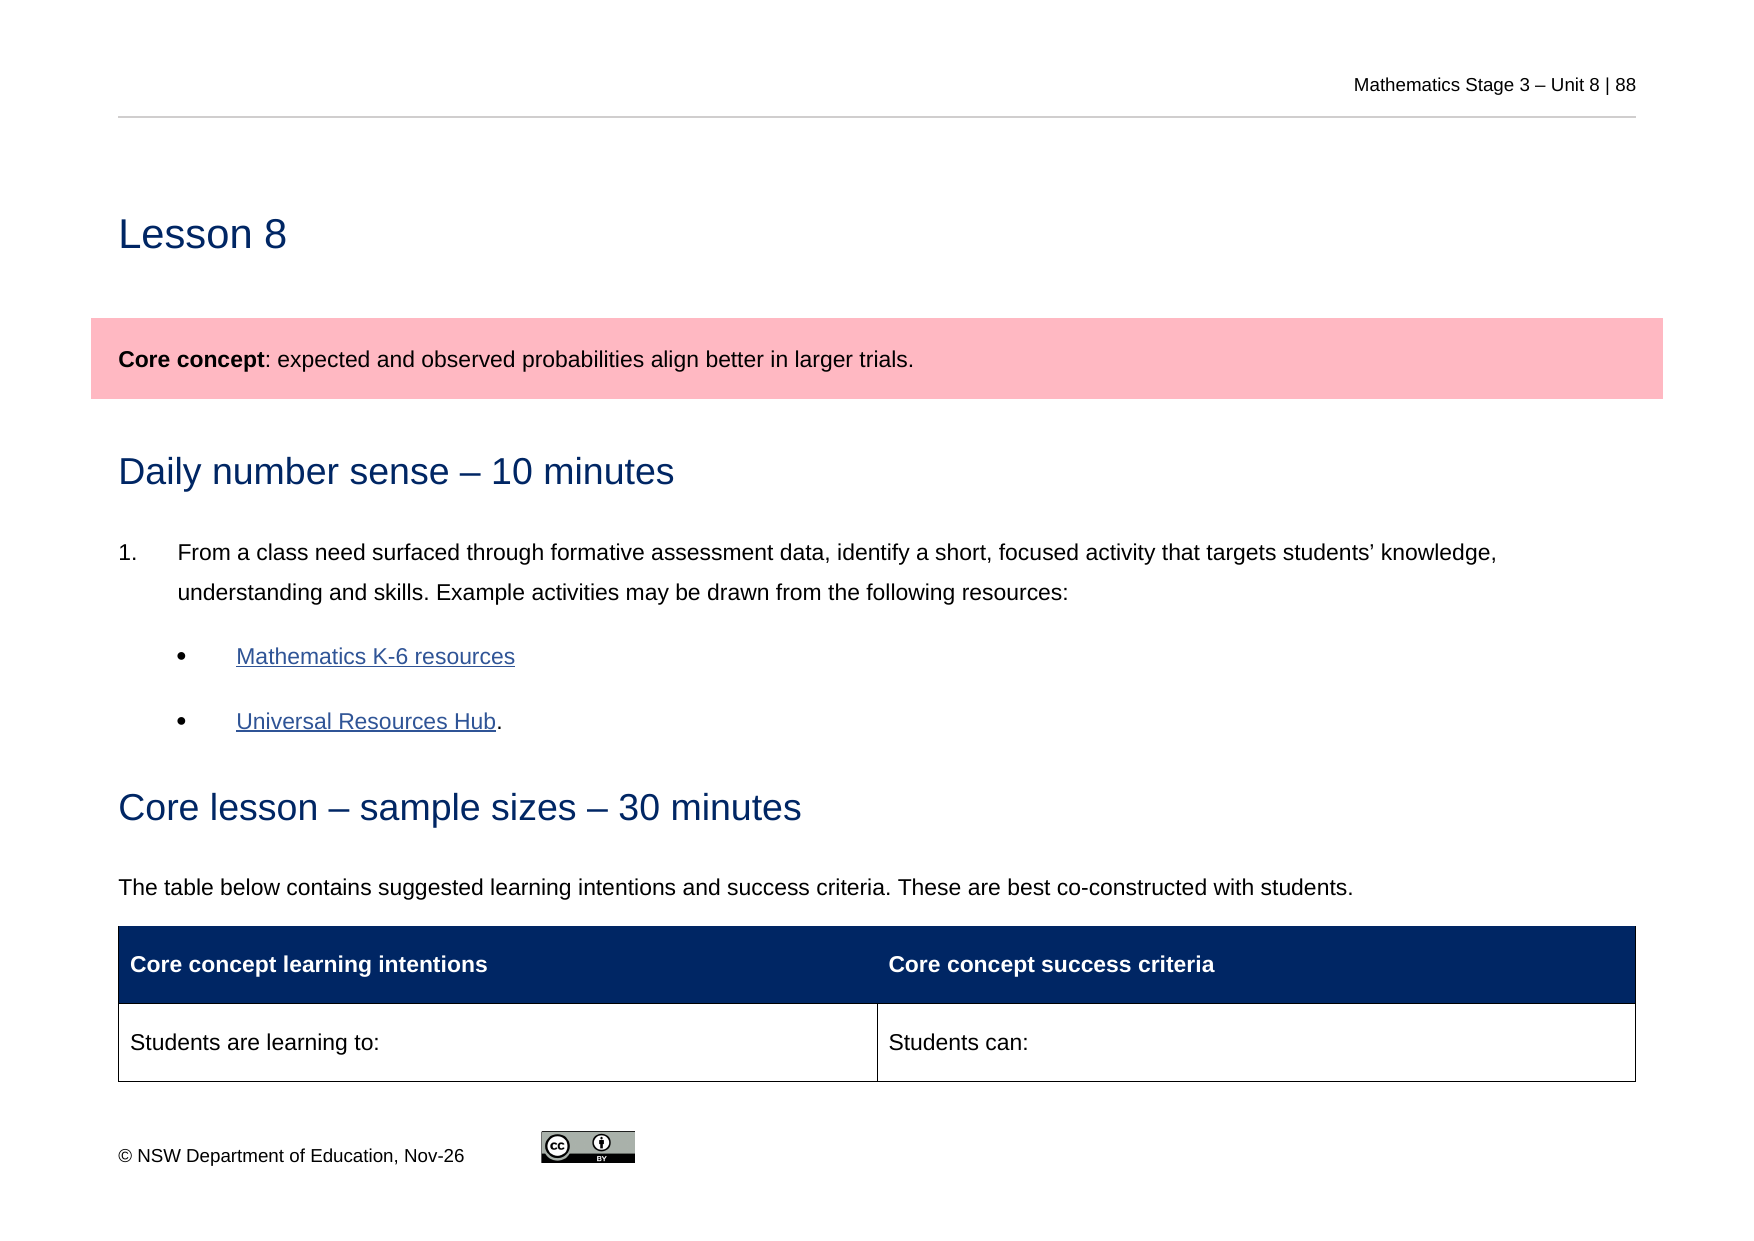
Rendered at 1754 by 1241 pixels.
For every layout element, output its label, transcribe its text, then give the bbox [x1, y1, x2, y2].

text Core concept: expected and observed probabilities align better in larger trials. [97, 325, 1657, 393]
list Universal Resources Hub. [177, 708, 1636, 734]
table_header Core concept learning intentions [119, 926, 877, 1003]
subtitle Core lesson – sample sizes – 30 minutes [118, 785, 1636, 828]
list From a class need surfaced through formative assessment data, identify a short, focused activity that targets students’ knowledge, understanding and skills. Example activities may be drawn from the following resources: [118, 539, 1636, 605]
subtitle Lesson 8 [118, 209, 1636, 257]
list Mathematics K-6 resources [177, 643, 1636, 669]
picture [541, 1131, 635, 1163]
text The table below contains suggested learning intentions and success criteria. These are best co-constructed with students. [118, 874, 1636, 901]
subtitle Daily number sense – 10 minutes [118, 449, 1636, 493]
table_header Core concept success criteria [877, 926, 1635, 1003]
